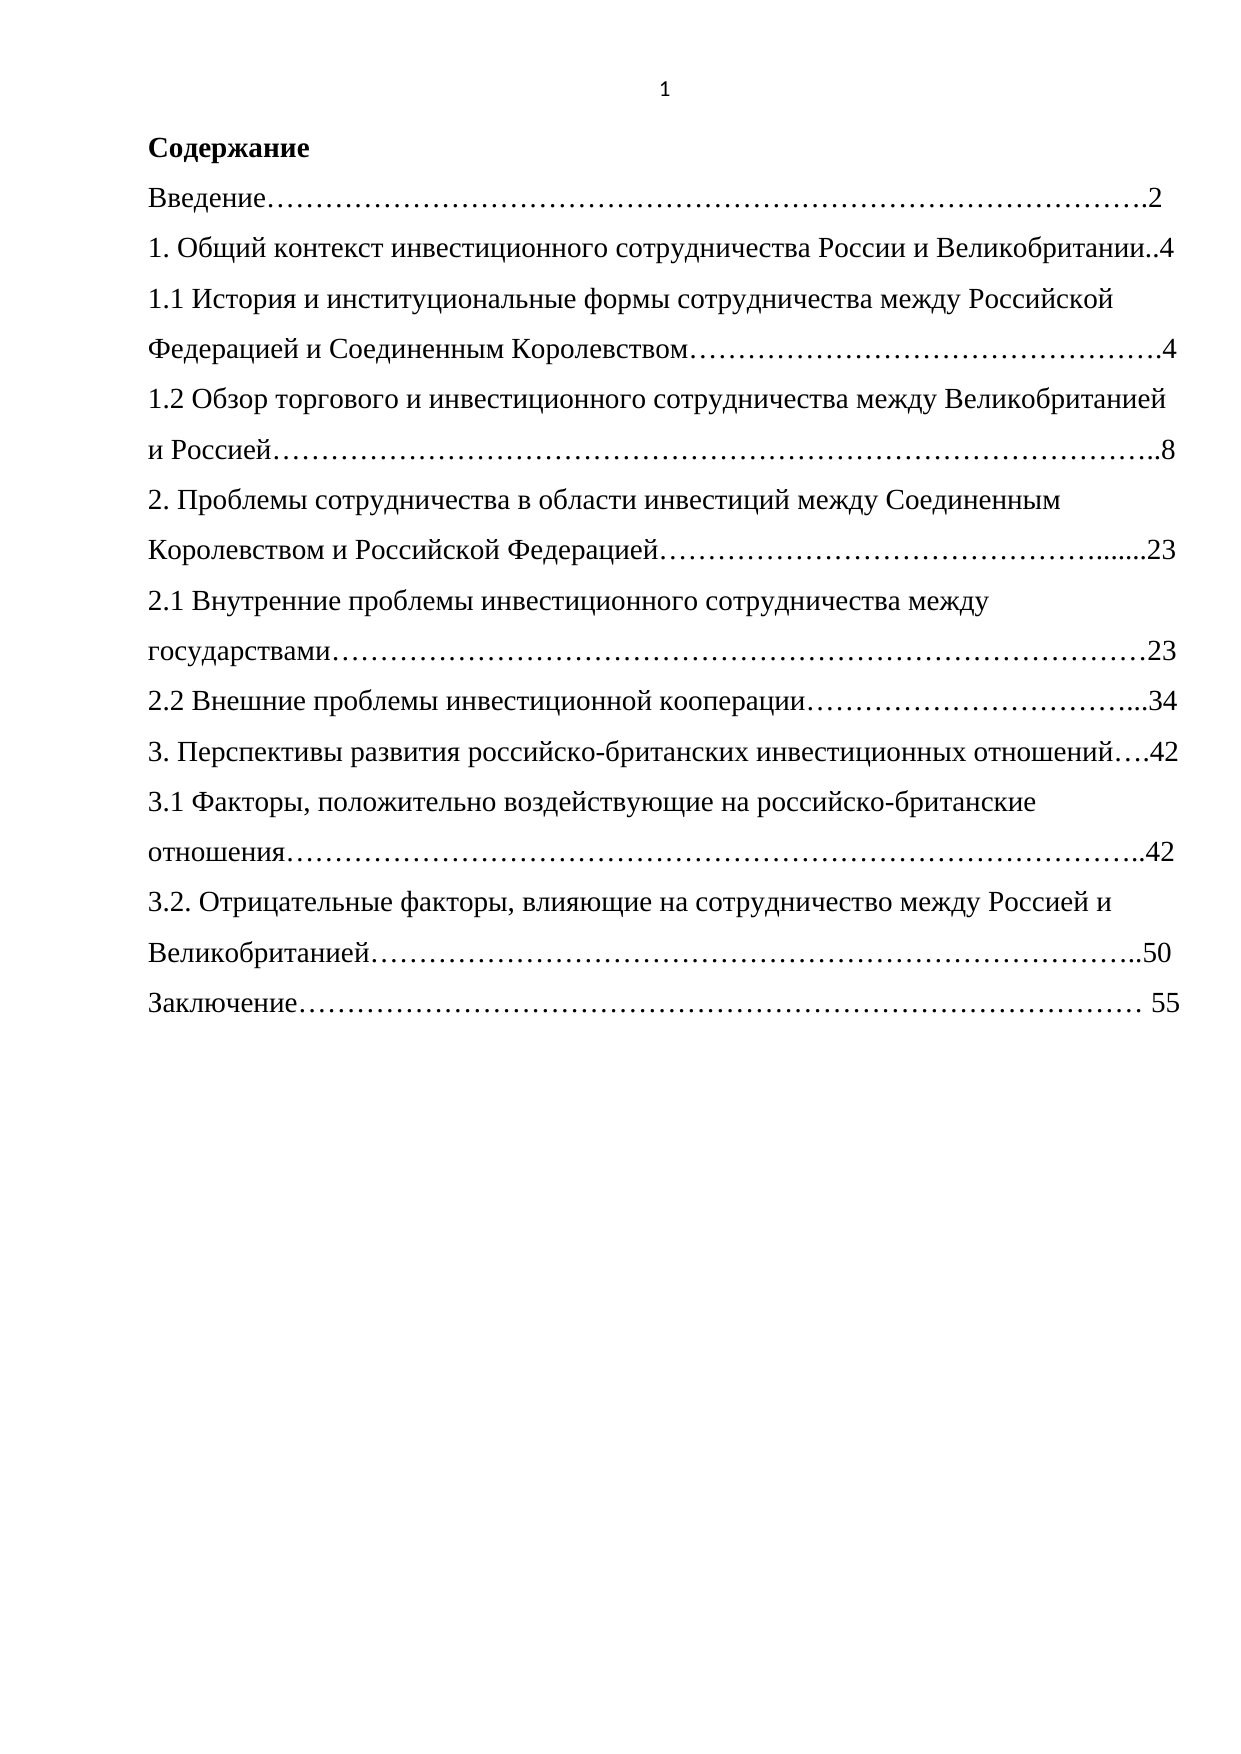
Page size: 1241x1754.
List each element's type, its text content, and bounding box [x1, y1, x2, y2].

text 1. Общий контекст инвестиционного сотрудничества России и Великобритании..4 [148, 231, 1181, 264]
text 2.1 Внутренние проблемы инвестиционного сотрудничества между государствами…………………………………………………………………………23 [148, 583, 1181, 667]
text 2.2 Внешние проблемы инвестиционной кооперации……………………………...34 [148, 683, 1181, 717]
text 2. Проблемы сотрудничества в области инвестиций между Соединенным Королевством и Российской Федерацией……………………………………….......23 [148, 482, 1181, 566]
text 3.2. Отрицательные факторы, влияющие на сотрудничество между Россией и Великобританией……………………………………………………………………..50 [148, 884, 1181, 968]
text 3. Перспективы развития российско-британских инвестиционных отношений….42 [148, 734, 1181, 767]
text Содержание [148, 130, 1181, 163]
text 1.1 История и институциональные формы сотрудничества между Российской Федерацией и Соединенным Королевством………………………………………….4 [148, 281, 1181, 365]
text Заключение…………………………………………………………………………… 55 [148, 985, 1181, 1019]
text Введение……………………………………………………………………………….2 [148, 180, 1181, 214]
text 1.2 Обзор торгового и инвестиционного сотрудничества между Великобританией и Россией………………………………………………………………………………..8 [148, 381, 1181, 465]
text 3.1 Факторы, положительно воздействующие на российско-британские отношения……………………………………………………………………………..42 [148, 784, 1181, 868]
